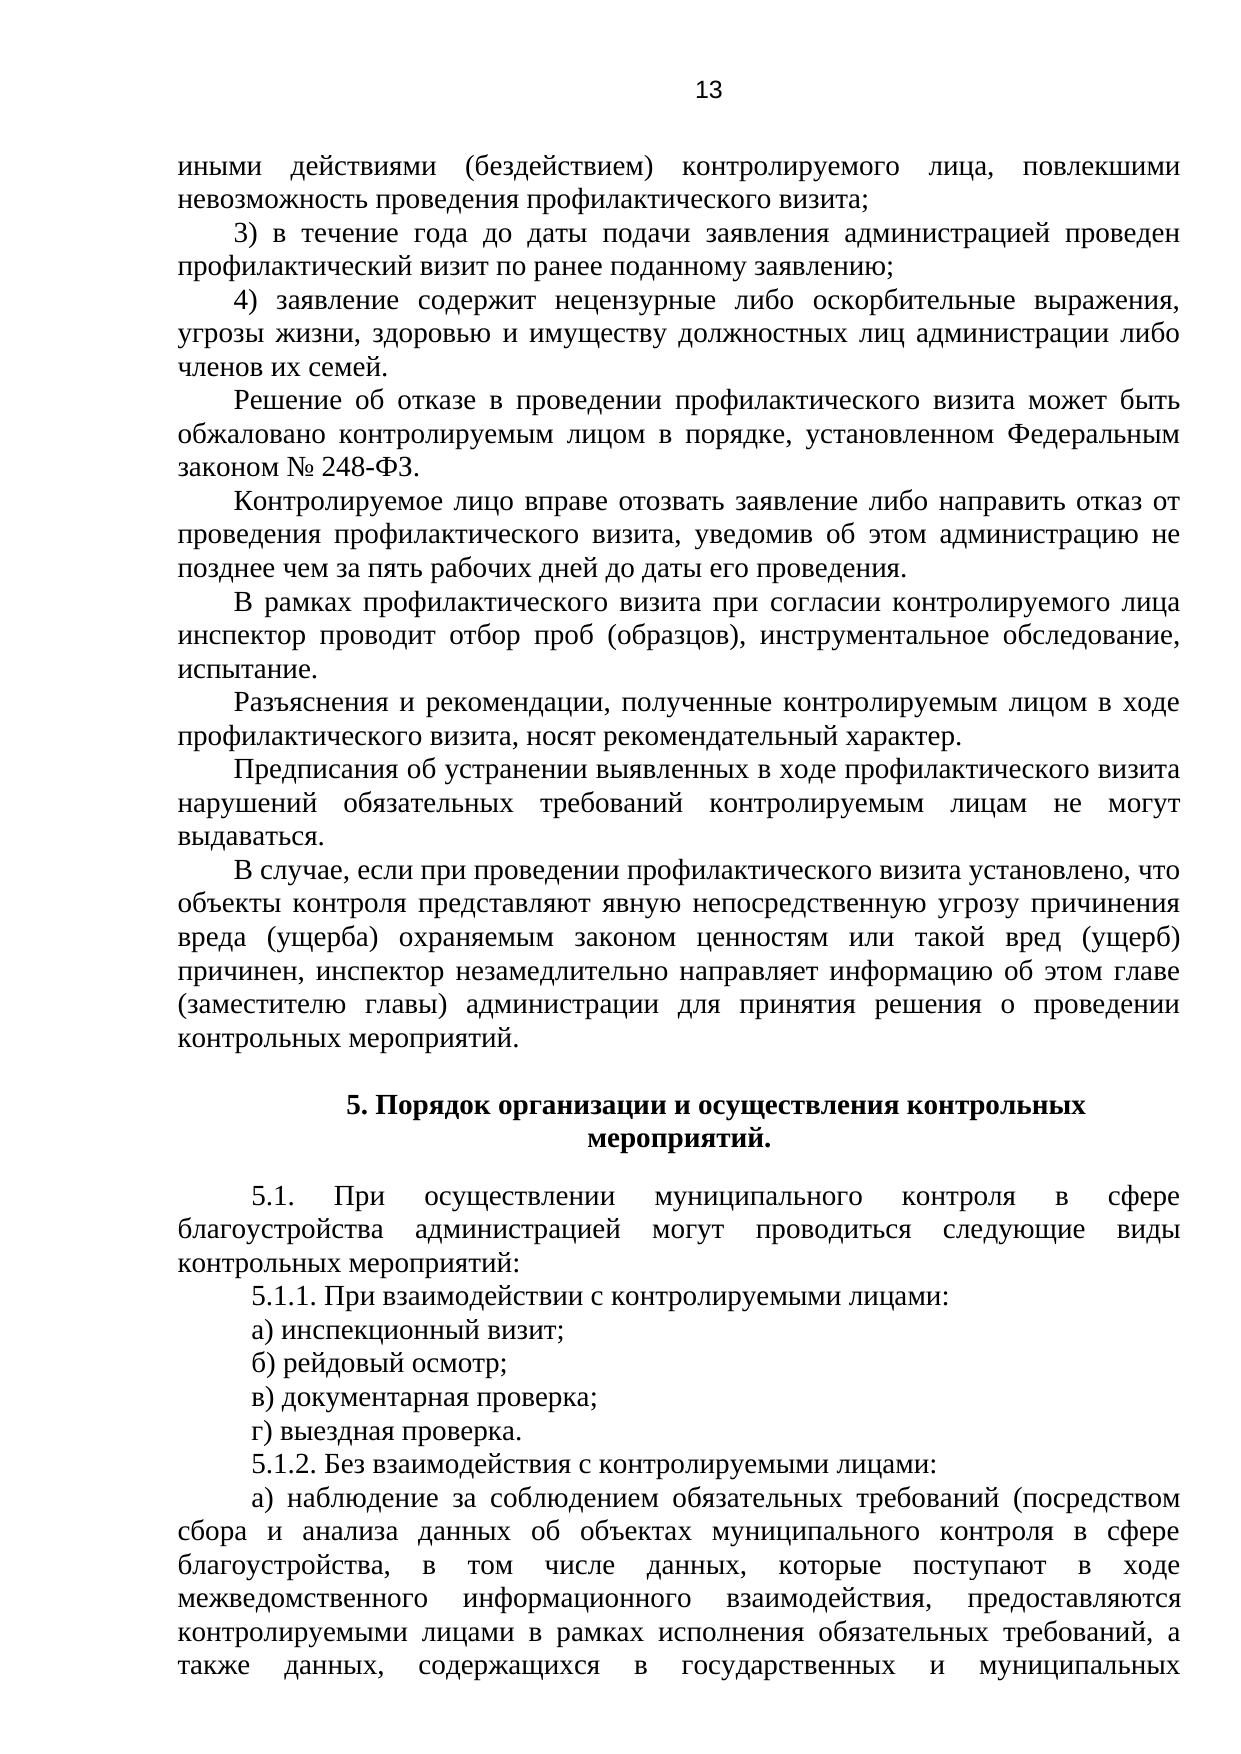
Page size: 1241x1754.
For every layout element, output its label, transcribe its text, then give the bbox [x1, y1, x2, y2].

text Контролируемое лицо вправе отозвать заявление либо направить отказ от проведения профилактического визита, уведомив об этом администрацию не позднее чем за пять рабочих дней до даты его проведения. [177, 483, 1181, 584]
text В случае, если при проведении профилактического визита установлено, что объекты контроля представляют явную непосредственную угрозу причинения вреда (ущерба) охраняемым законом ценностям или такой вред (ущерб) причинен, инспектор незамедлительно направляет информацию об этом главе (заместителю главы) администрации для принятия решения о проведении контрольных мероприятий. [177, 852, 1181, 1053]
text 5. Порядок организации и осуществления контрольных мероприятий. [177, 1087, 1181, 1154]
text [177, 148, 1181, 215]
text В рамках профилактического визита при согласии контролируемого лица инспектор проводит отбор проб (образцов), инструментальное обследование, испытание. [177, 584, 1181, 684]
text Предписания об устранении выявленных в ходе профилактического визита нарушений обязательных требований контролируемым лицам не могут выдаваться. [177, 751, 1181, 852]
text 5.1. При осуществлении муниципального контроля в сфере благоустройства администрацией могут проводиться следующие виды контрольных мероприятий: [177, 1178, 1181, 1278]
text в) документарная проверка; [177, 1379, 1181, 1413]
text а) инспекционный визит; [177, 1312, 1181, 1346]
text Решение об отказе в проведении профилактического визита может быть обжаловано контролируемым лицом в порядке, установленном Федеральным законом № 248-ФЗ. [177, 382, 1181, 483]
text Разъяснения и рекомендации, полученные контролируемым лицом в ходе профилактического визита, носят рекомендательный характер. [177, 684, 1181, 751]
text г) выездная проверка. [177, 1413, 1181, 1446]
text 5.1.2. Без взаимодействия с контролируемыми лицами: [177, 1446, 1181, 1480]
text 4) заявление содержит нецензурные либо оскорбительные выражения, угрозы жизни, здоровью и имуществу должностных лиц администрации либо членов их семей. [177, 282, 1181, 382]
text б) рейдовый осмотр; [177, 1346, 1181, 1379]
text 5.1.1. При взаимодействии с контролируемыми лицами: [177, 1278, 1181, 1312]
text 3) в течение года до даты подачи заявления администрацией проведен профилактический визит по ранее поданному заявлению; [177, 215, 1181, 282]
